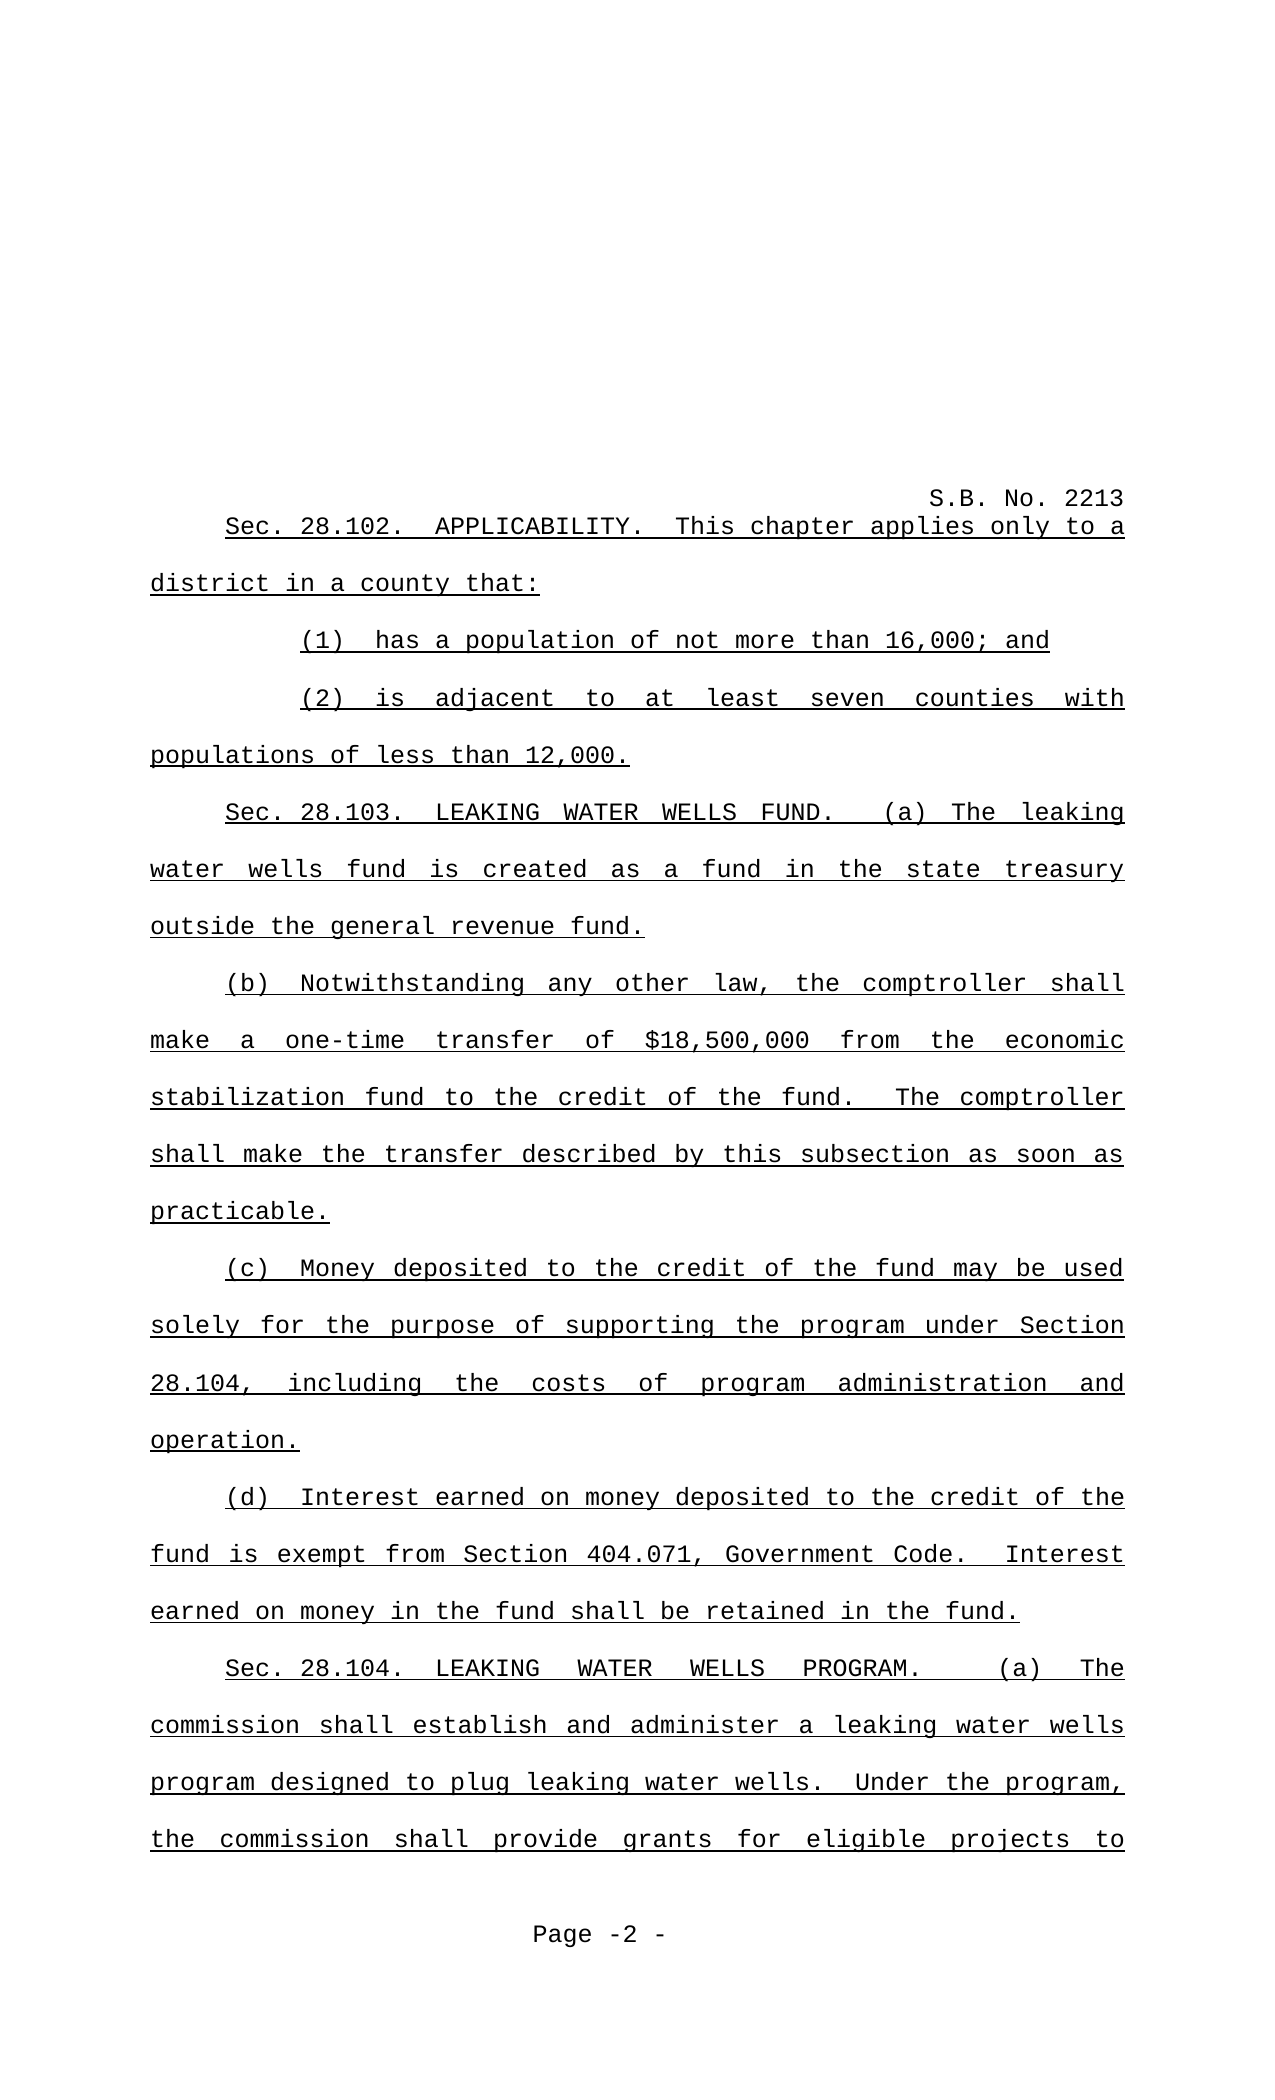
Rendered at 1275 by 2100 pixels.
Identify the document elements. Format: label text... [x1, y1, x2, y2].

text (c) Money deposited to the credit of the fund may be used solely for the purpose of supporting the program under Section 28.104, including the costs of program administration and operation. [150, 1256, 1125, 1336]
text (2) is adjacent to at least seven counties with populations of less than 12,000. [150, 685, 1125, 771]
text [150, 1795, 1125, 1850]
text (b) Notwithstanding any other law, the comptroller shall make a one-time transfer of $18,500,000 from the economic stabilization fund to the credit of the fund. The comptroller shall make the transfer described by this subsection as soon as practicable. [150, 1052, 1125, 1108]
text (b) Notwithstanding any other law, the comptroller shall make a one-time transfer of $18,500,000 from the economic stabilization fund to the credit of the fund. The comptroller shall make the transfer described by this subsection as soon as practicable. [150, 1110, 1125, 1227]
text Sec. 28.103. LEAKING WATER WELLS FUND. (a) The leaking water wells fund is created as a fund in the state treasury outside the general revenue fund. [150, 881, 1125, 942]
text (c) Money deposited to the credit of the fund may be used solely for the purpose of supporting the program under Section 28.104, including the costs of program administration and operation. [150, 1338, 1125, 1393]
text (d) Interest earned on money deposited to the credit of the fund is exempt from Section 404.071, Government Code. Interest earned on money in the fund shall be retained in the fund. [150, 1484, 1125, 1565]
text Sec. 28.103. LEAKING WATER WELLS FUND. (a) The leaking water wells fund is created as a fund in the state treasury outside the general revenue fund. [150, 799, 1125, 880]
text (1) has a population of not more than 16,000; and [150, 628, 1125, 656]
text (c) Money deposited to the credit of the fund may be used solely for the purpose of supporting the program under Section 28.104, including the costs of program administration and operation. [150, 1395, 1125, 1456]
text Sec. 28.102. APPLICABILITY. This chapter applies only to a district in a county that: [150, 514, 1125, 599]
text (b) Notwithstanding any other law, the comptroller shall make a one-time transfer of $18,500,000 from the economic stabilization fund to the credit of the fund. The comptroller shall make the transfer described by this subsection as soon as practicable. [150, 970, 1125, 1051]
text (d) Interest earned on money deposited to the credit of the fund is exempt from Section 404.071, Government Code. Interest earned on money in the fund shall be retained in the fund. [150, 1566, 1125, 1627]
